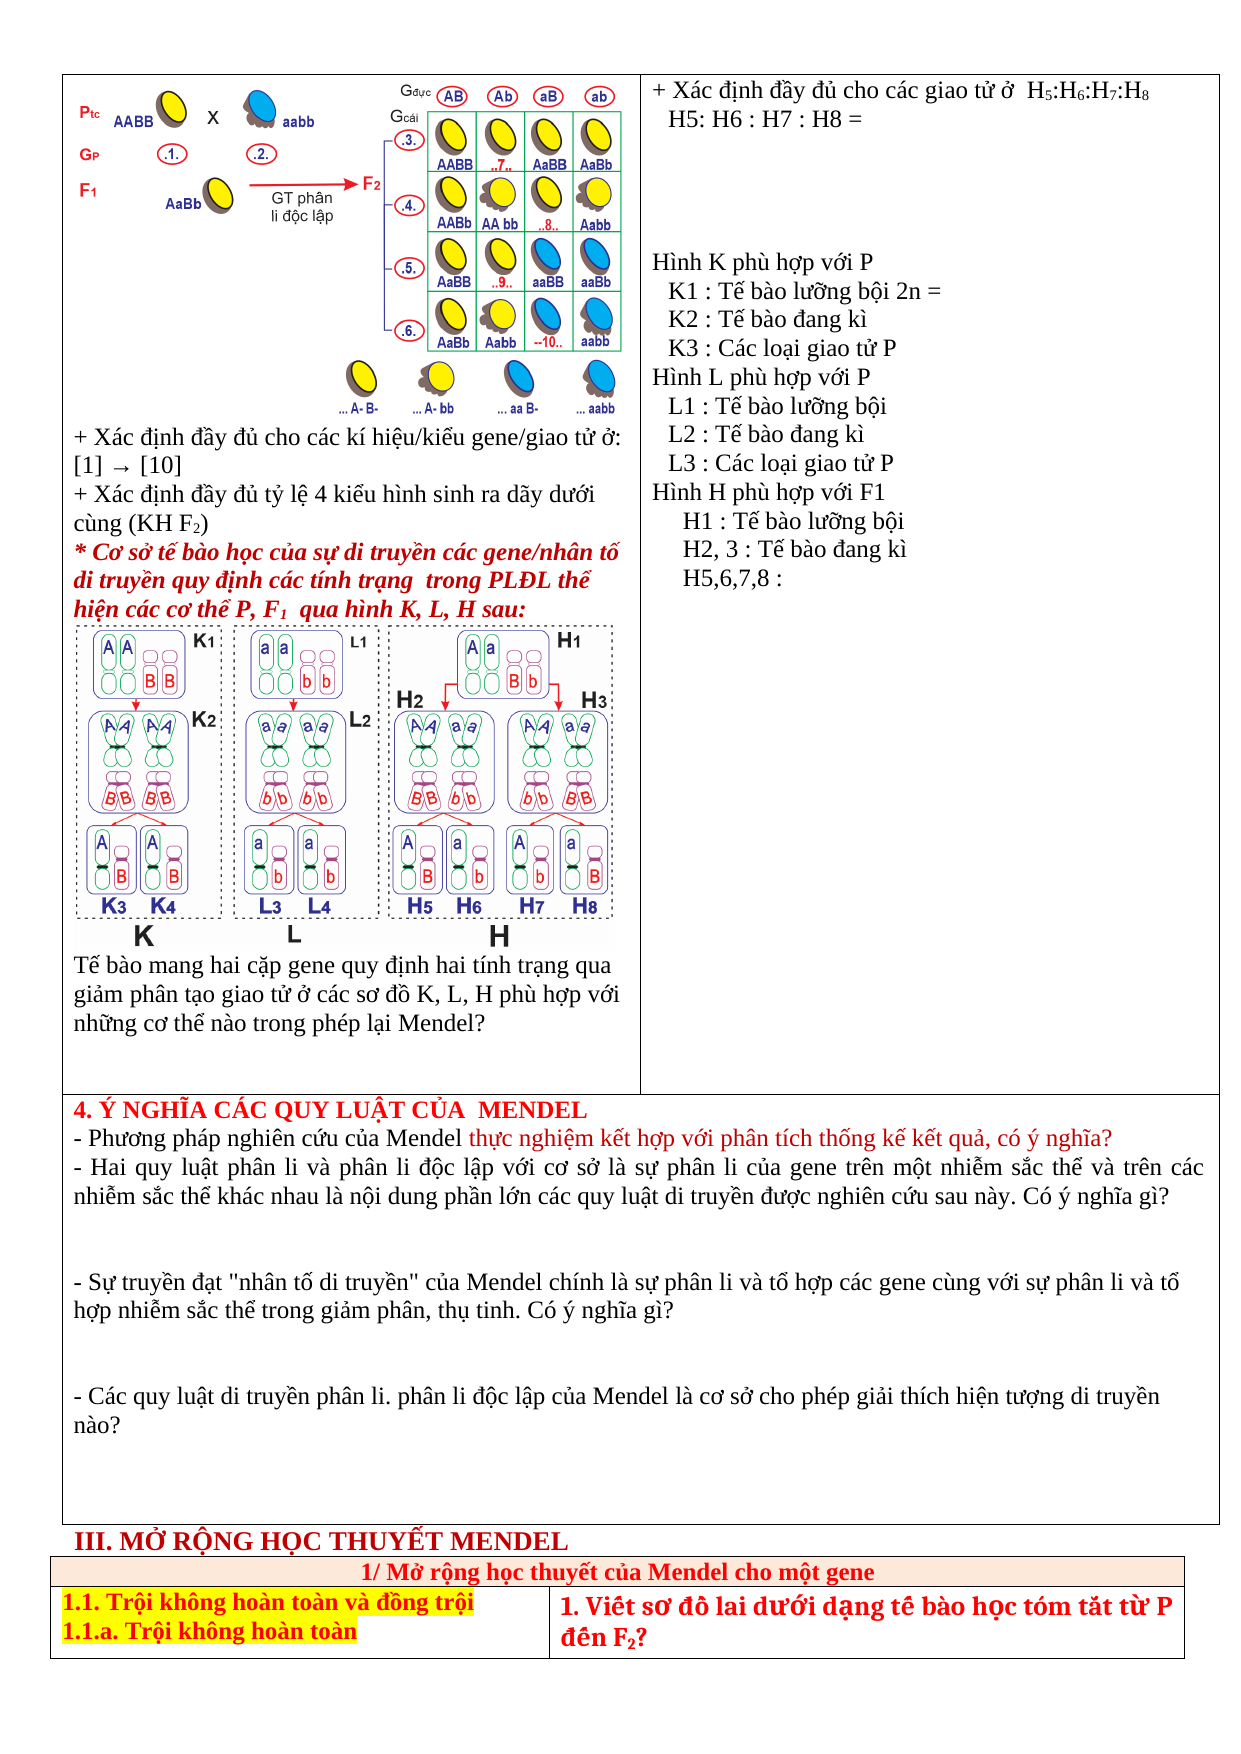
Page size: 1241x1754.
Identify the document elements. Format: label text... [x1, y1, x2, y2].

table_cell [550, 1587, 1184, 1658]
table_header 1/ Mở rộng học thuyết của Mendel cho một gene [51, 1557, 1184, 1586]
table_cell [641, 75, 1219, 1094]
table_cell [63, 75, 640, 1094]
picture [73, 75, 626, 422]
text III. MỞ RỘNG HỌC THUYẾT MENDEL [74, 1525, 1181, 1556]
table_cell 4. Ý NGHĨA CÁC QUY LUẬT CỦA MENDEL - Phương pháp nghiên cứu của Mendel thực nghiệm kết hợp với phân tích thống kế kết quả, có ý nghĩa? - Hai quy luật phân li và phân li độc lập với cơ sở là sự phân li của gene trên một nhiễm sắc thể và trên các nhiễm sắc thể khác nhau là nội dung phần lớn các quy luật di truyền được nghiên cứu sau này. Có ý nghĩa gì? - Sự truyền đạt "nhân tố di truyền" của Mendel chính là sự phân li và tổ hợp các gene cùng với sự phân li và tổ hợp nhiễm sắc thể trong giảm phân, thụ tinh. Có ý nghĩa gì? - Các quy luật di truyền phân li. phân li độc lập của Mendel là cơ sở cho phép giải thích hiện tượng di truyền nào? [63, 1095, 1219, 1524]
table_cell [51, 1587, 549, 1658]
picture [73, 622, 616, 951]
